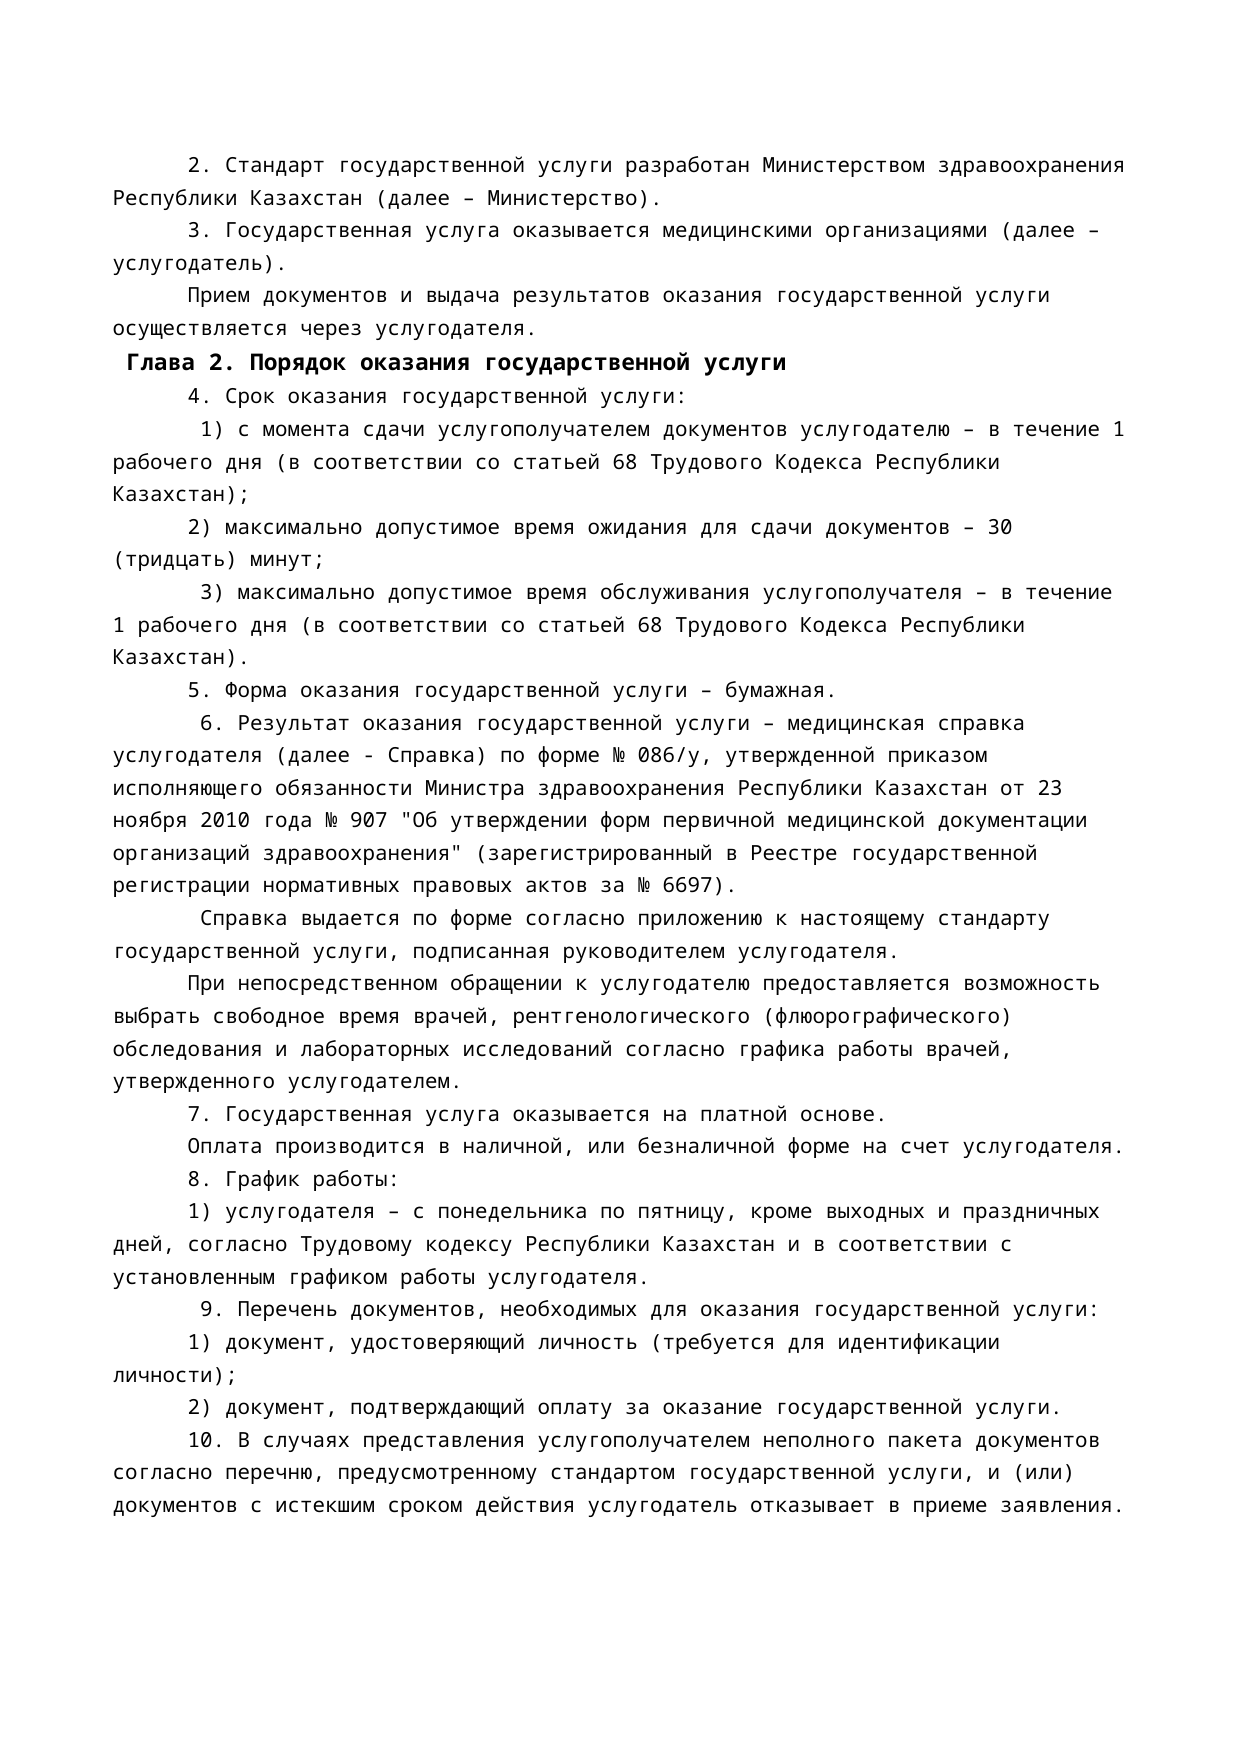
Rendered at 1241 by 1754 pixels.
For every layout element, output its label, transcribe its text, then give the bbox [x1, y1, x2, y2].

text 1) услугодателя – с понедельника по пятницу, кроме выходных и праздничных дней, согласно Трудовому кодексу Республики Казахстан и в соответствии с установленным графиком работы услугодателя. [112, 1197, 1128, 1290]
text 3) максимально допустимое время обслуживания услугополучателя – в течение 1 рабочего дня (в соответствии со статьей 68 Трудового Кодекса Республики Казахстан). [112, 577, 1128, 671]
text 5. Форма оказания государственной услуги – бумажная. [112, 675, 1128, 703]
text Оплата производится в наличной, или безналичной форме на счет услугодателя. [112, 1131, 1128, 1160]
text Справка выдается по форме согласно приложению к настоящему стандарту государственной услуги, подписанная руководителем услугодателя. [112, 903, 1128, 964]
text При непосредственном обращении к услугодателю предоставляется возможность выбрать свободное время врачей, рентгенологического (флюорографического) обследования и лабораторных исследований согласно графика работы врачей, утвержденного услугодателем. [112, 968, 1128, 1095]
text 7. Государственная услуга оказывается на платной основе. [112, 1099, 1128, 1127]
text 3. Государственная услуга оказывается медицинскими организациями (далее – услугодатель). [112, 215, 1128, 276]
text 8. График работы: [112, 1164, 1128, 1192]
text 2) максимально допустимое время ожидания для сдачи документов – 30 (тридцать) минут; [112, 512, 1128, 573]
text 4. Срок оказания государственной услуги: [112, 382, 1128, 410]
text 1) с момента сдачи услугополучателем документов услугодателю – в течение 1 рабочего дня (в соответствии со статьей 68 Трудового Кодекса Республики Казахстан); [112, 414, 1128, 508]
text 1) документ, удостоверяющий личность (требуется для идентификации личности); [112, 1327, 1128, 1388]
text Глава 2. Порядок оказания государственной услуги [112, 346, 1128, 377]
text 2) документ, подтверждающий оплату за оказание государственной услуги. [112, 1392, 1128, 1421]
text 10. В случаях представления услугополучателем неполного пакета документов согласно перечню, предусмотренному стандартом государственной услуги, и (или) документов с истекшим сроком действия услугодатель отказывает в приеме заявления. [112, 1425, 1128, 1518]
text 2. Стандарт государственной услуги разработан Министерством здравоохранения Республики Казахстан (далее – Министерство). [112, 150, 1128, 211]
text 6. Результат оказания государственной услуги – медицинская справка услугодателя (далее - Справка) по форме № 086/у, утвержденной приказом исполняющего обязанности Министра здравоохранения Республики Казахстан от 23 ноября 2010 года № 907 "Об утверждении форм первичной медицинской документации организаций здравоохранения" (зарегистрированный в Реестре государственной регистрации нормативных правовых актов за № 6697). [112, 708, 1128, 899]
text Прием документов и выдача результатов оказания государственной услуги осуществляется через услугодателя. [112, 280, 1128, 341]
text 9. Перечень документов, необходимых для оказания государственной услуги: [112, 1294, 1128, 1323]
